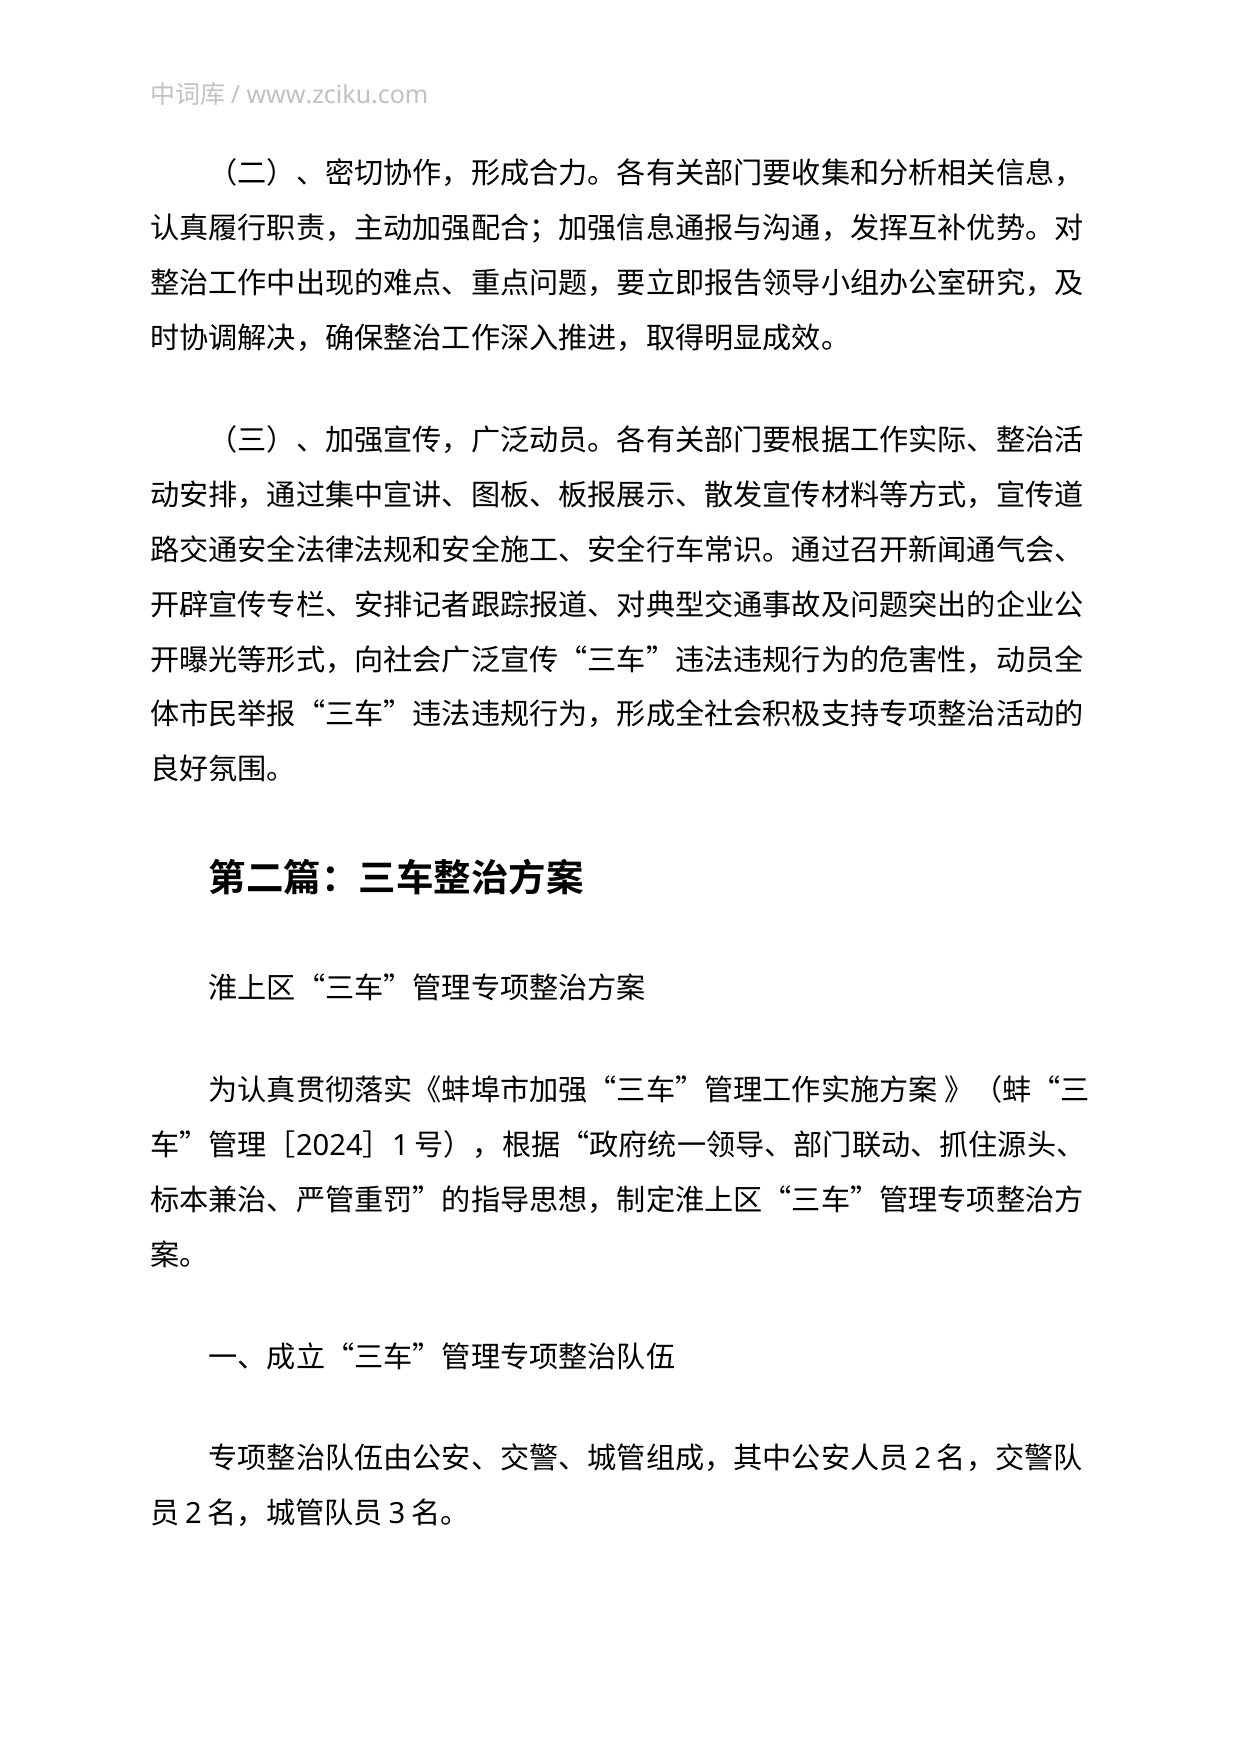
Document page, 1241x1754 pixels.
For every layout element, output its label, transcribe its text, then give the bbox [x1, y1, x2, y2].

text 淮上区“三车”管理专项整治方案 [150, 965, 1090, 1007]
text 为认真贯彻落实《蚌埠市加强“三车”管理工作实施方案 》（蚌“三车”管理［2024］1号），根据“政府统一领导、部门联动、抓住源头、标本兼治、严管重罚”的指导思想，制定淮上区“三车”管理专项整治方案。 [150, 1067, 1090, 1274]
text （二）、密切协作，形成合力。各有关部门要收集和分析相关信息，认真履行职责，主动加强配合；加强信息通报与沟通，发挥互补优势。对整治工作中出现的难点、重点问题，要立即报告领导小组办公室研究，及时协调解决，确保整治工作深入推进，取得明显成效。 [150, 150, 1090, 357]
text 第二篇：三车整治方案 [150, 848, 1090, 902]
text 一、成立“三车”管理专项整治队伍 [150, 1333, 1090, 1376]
text （三）、加强宣传，广泛动员。各有关部门要根据工作实际、整治活动安排，通过集中宣讲、图板、板报展示、散发宣传材料等方式，宣传道路交通安全法律法规和安全施工、安全行车常识。通过召开新闻通气会、开辟宣传专栏、安排记者跟踪报道、对典型交通事故及问题突出的企业公开曝光等形式，向社会广泛宣传“三车”违法违规行为的危害性，动员全体市民举报“三车”违法违规行为，形成全社会积极支持专项整治活动的良好氛围。 [150, 416, 1090, 788]
text 专项整治队伍由公安、交警、城管组成，其中公安人员2名，交警队员2名，城管队员3名。 [150, 1435, 1090, 1532]
